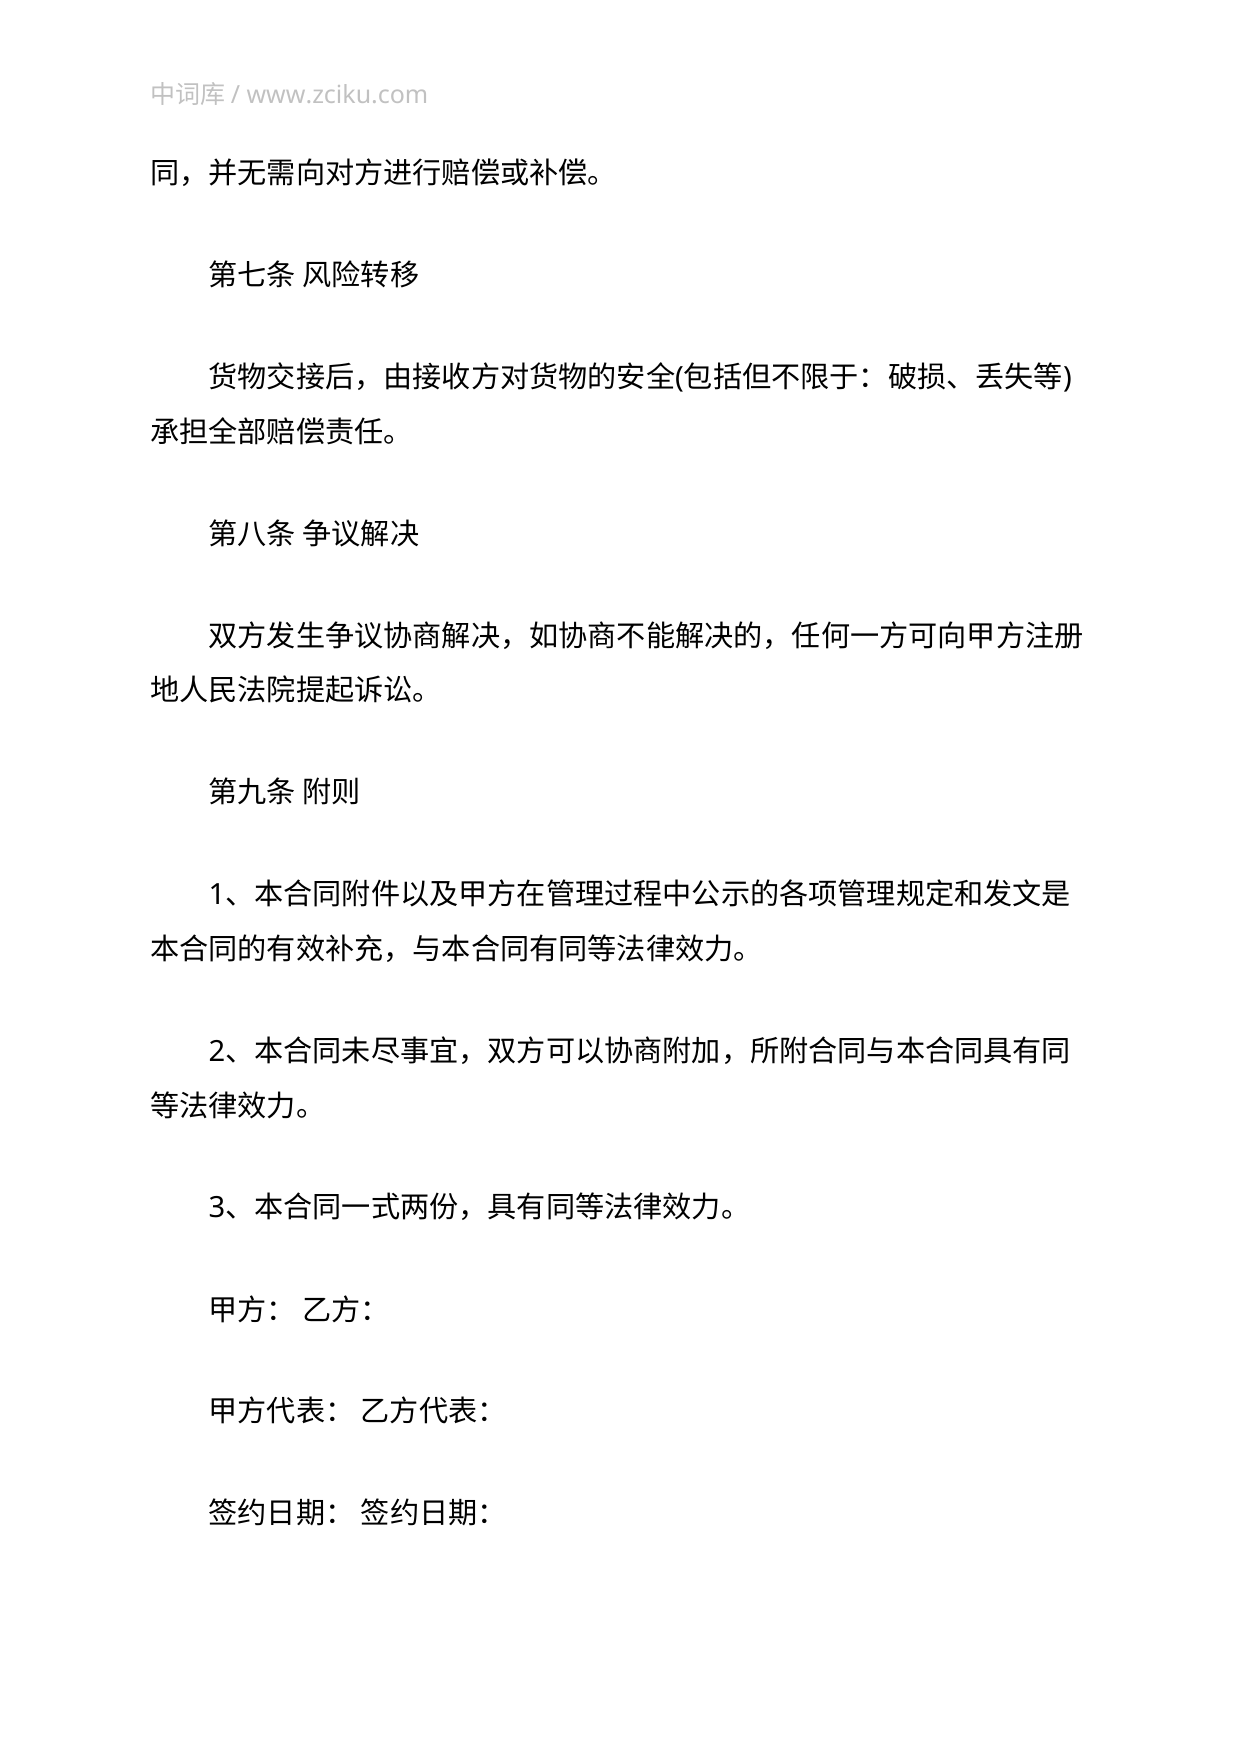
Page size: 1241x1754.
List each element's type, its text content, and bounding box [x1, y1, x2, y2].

text 1、本合同附件以及甲方在管理过程中公示的各项管理规定和发文是本合同的有效补充，与本合同有同等法律效力。 [150, 871, 1090, 968]
text 3、本合同一式两份，具有同等法律效力。 [150, 1184, 1090, 1226]
text 2、本合同未尽事宜，双方可以协商附加，所附合同与本合同具有同等法律效力。 [150, 1027, 1090, 1124]
text 甲方代表： 乙方代表： [150, 1388, 1090, 1430]
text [150, 150, 1090, 192]
text 第九条 附则 [150, 769, 1090, 811]
text 货物交接后，由接收方对货物的安全(包括但不限于：破损、丢失等)承担全部赔偿责任。 [150, 353, 1090, 451]
text 第八条 争议解决 [150, 510, 1090, 553]
text 双方发生争议协商解决，如协商不能解决的，任何一方可向甲方注册地人民法院提起诉讼。 [150, 612, 1090, 709]
text 签约日期： 签约日期： [150, 1489, 1090, 1532]
text 第七条 风险转移 [150, 252, 1090, 294]
text 甲方： 乙方： [150, 1286, 1090, 1328]
